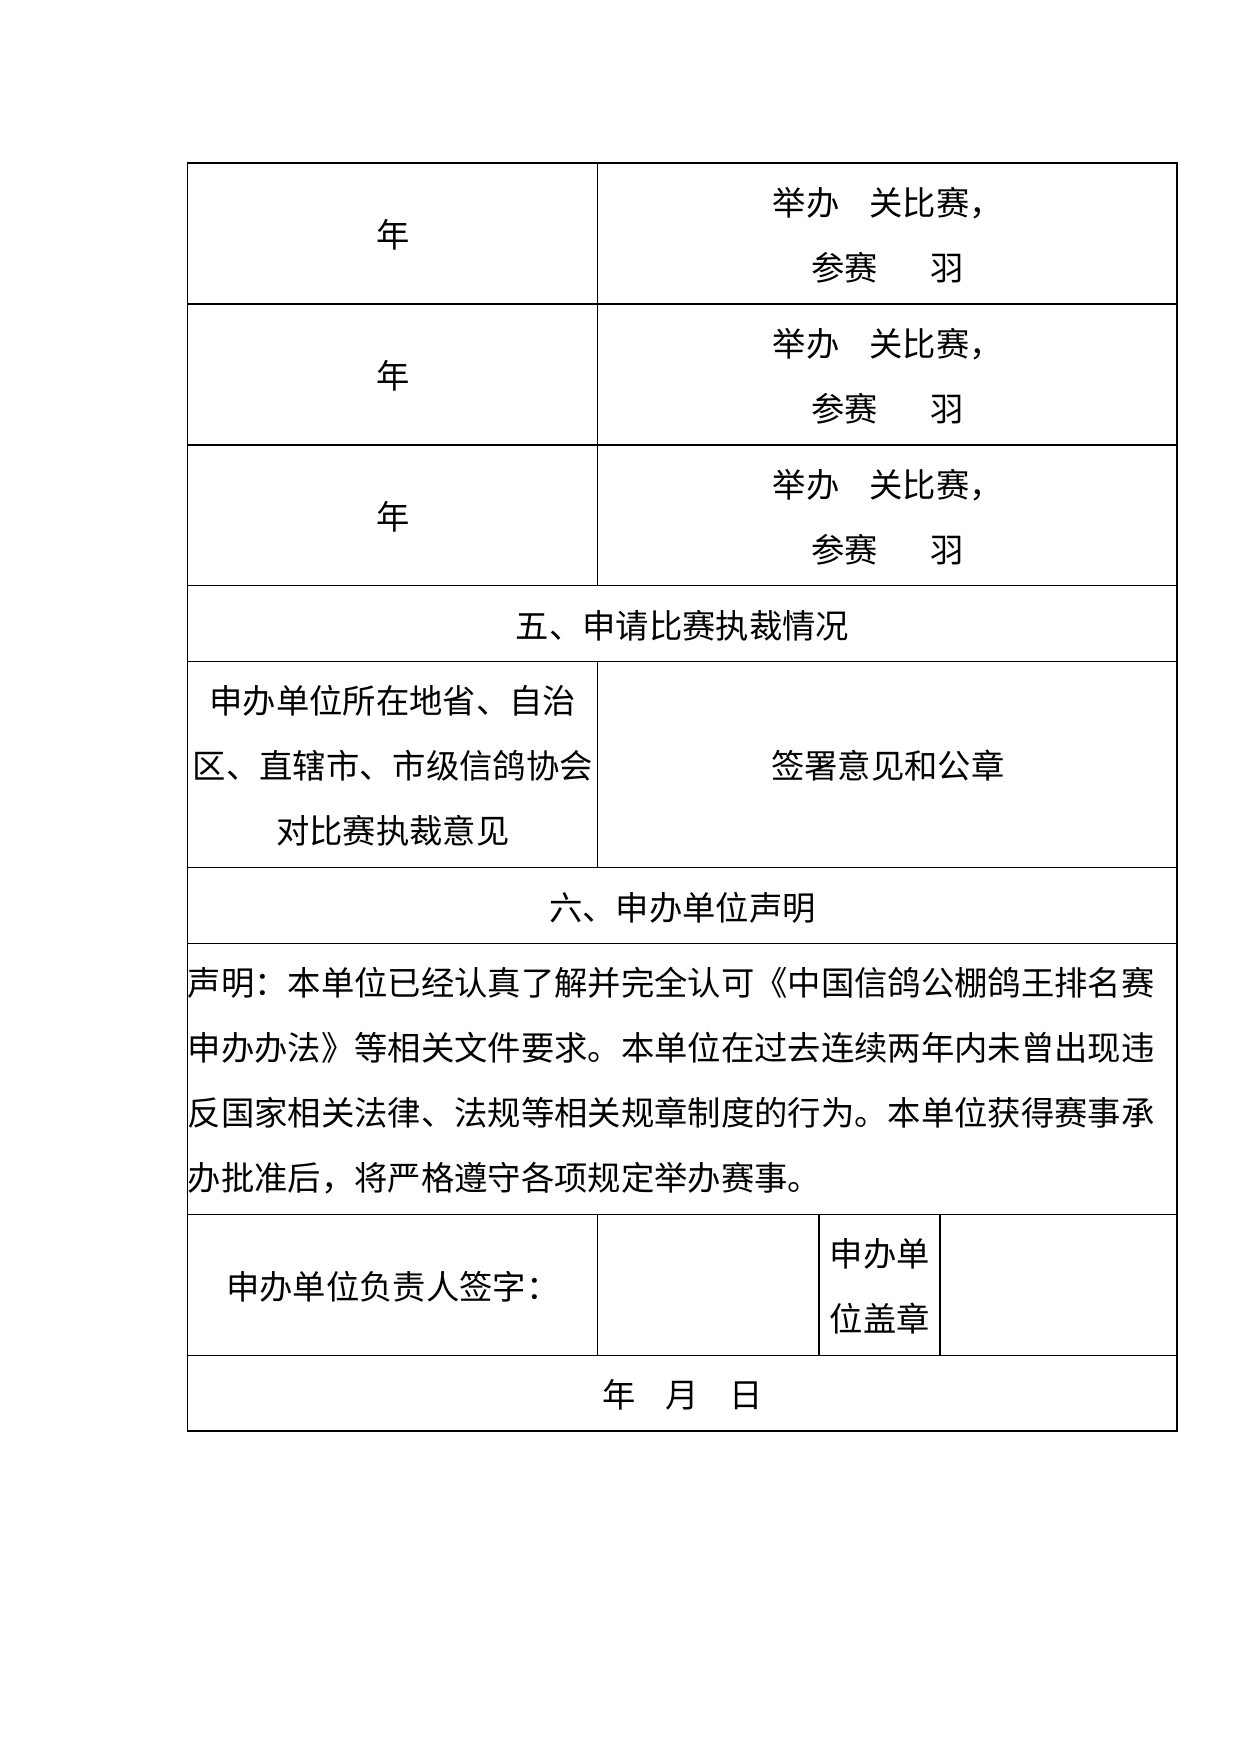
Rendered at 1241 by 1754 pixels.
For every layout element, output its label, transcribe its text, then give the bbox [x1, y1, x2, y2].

table_cell 申办单位所在地省、自治区、直辖市、市级信鸽协会对比赛执裁意见 [188, 662, 597, 867]
table_cell 申办单位负责人签字： [188, 1215, 597, 1354]
table_cell 举办 关比赛， 参赛 羽 [598, 164, 1176, 303]
table_cell 举办 关比赛， 参赛 羽 [598, 446, 1176, 585]
table_cell 年 月 日 [188, 1356, 1176, 1430]
table_cell 申办单位盖章 [820, 1215, 939, 1354]
table_cell 年 [188, 164, 597, 303]
table_cell 六、申办单位声明 [188, 868, 1176, 943]
table_cell 声明：本单位已经认真了解并完全认可《中国信鸽公棚鸽王排名赛申办办法》等相关文件要求。本单位在过去连续两年内未曾出现违反国家相关法律、法规等相关规章制度的行为。本单位获得赛事承办批准后，将严格遵守各项规定举办赛事。 [188, 944, 1176, 1213]
table_cell 举办 关比赛， 参赛 羽 [598, 305, 1176, 444]
table_cell 五、申请比赛执裁情况 [188, 586, 1176, 661]
table_cell [598, 1215, 818, 1354]
table_cell 年 [188, 305, 597, 444]
table_cell [941, 1215, 1176, 1354]
table_cell 年 [188, 446, 597, 585]
table_cell 签署意见和公章 [598, 662, 1176, 867]
